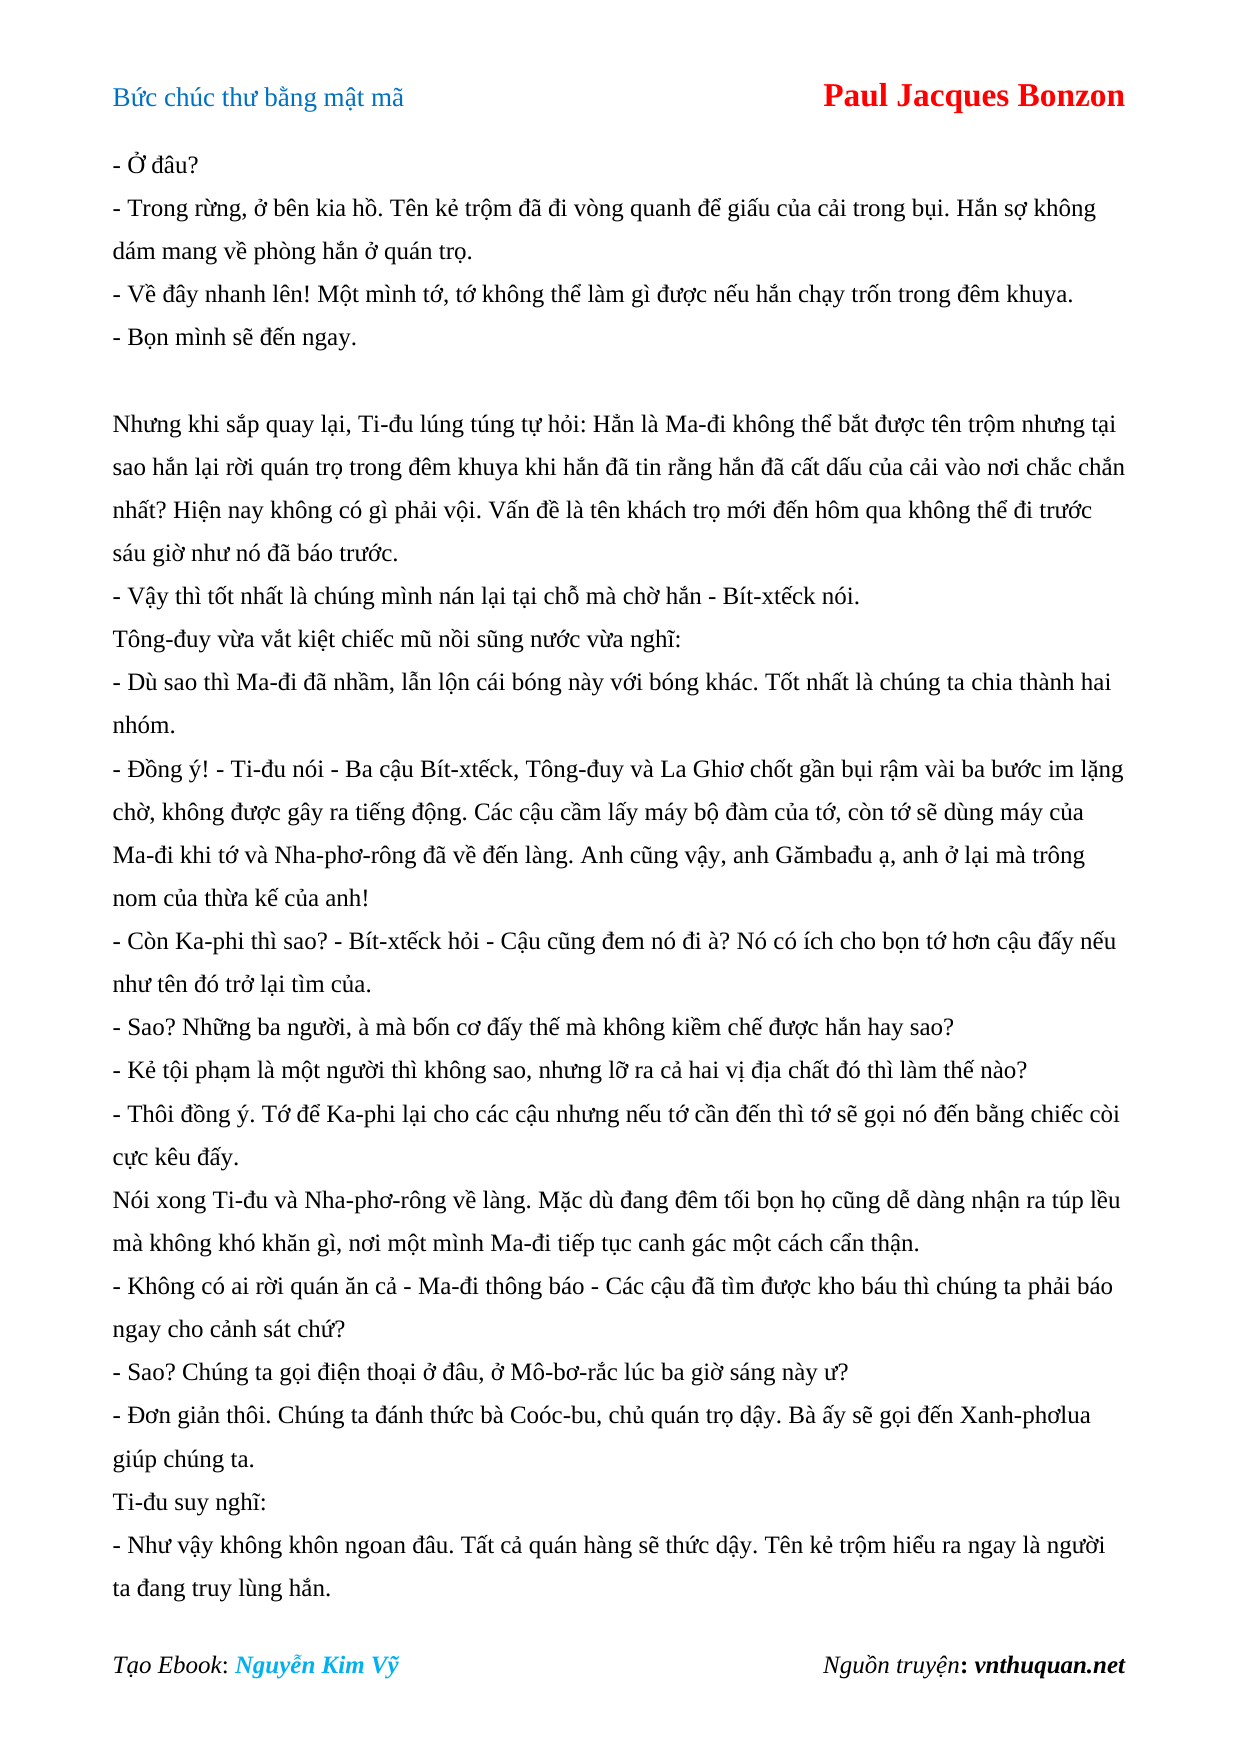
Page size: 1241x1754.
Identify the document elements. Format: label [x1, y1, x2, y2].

text [112, 150, 1128, 1602]
